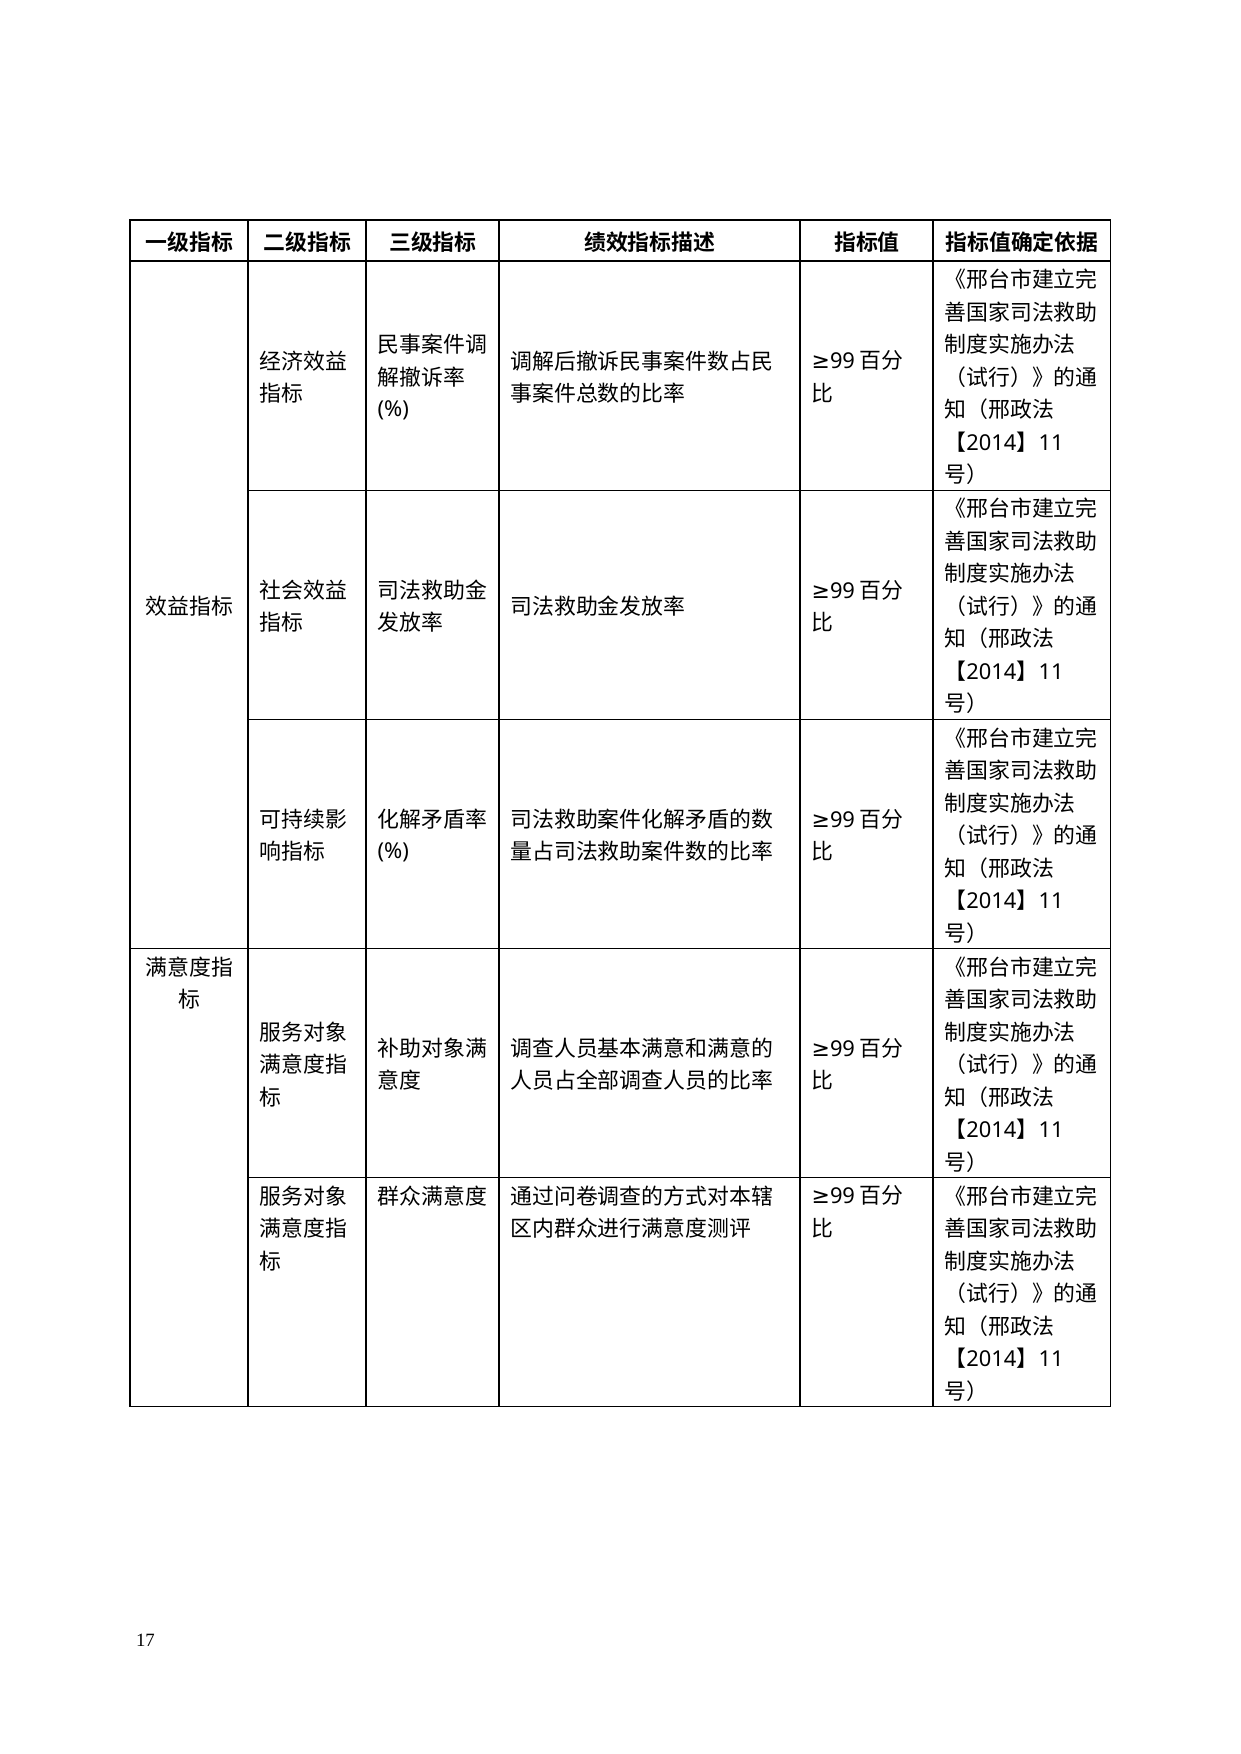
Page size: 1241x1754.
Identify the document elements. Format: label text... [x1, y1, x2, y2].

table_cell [934, 1178, 1110, 1406]
table_header 指标值 [801, 221, 932, 260]
table_header 三级指标 [367, 221, 498, 260]
table_cell 司法救助案件化解矛盾的数量占司法救助案件数的比率 [500, 720, 799, 948]
table_cell 效益指标 [131, 262, 247, 948]
table_cell 司法救助金发放率 [367, 491, 498, 718]
table_cell 群众满意度 [367, 1178, 498, 1406]
table_cell ≥99百分比 [801, 1178, 932, 1406]
table_cell 补助对象满意度 [367, 949, 498, 1177]
table_header 一级指标 [131, 221, 247, 260]
table_cell 《邢台市建立完善国家司法救助制度实施办法（试行）》的通知（邢政法【2014】11号） [934, 949, 1110, 1177]
table_cell 化解矛盾率(%) [367, 720, 498, 948]
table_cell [934, 262, 1110, 489]
table_cell 服务对象满意度指标 [249, 949, 365, 1177]
table_cell 民事案件调解撤诉率(%) [367, 262, 498, 489]
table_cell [934, 491, 1110, 718]
table_cell ≥99百分比 [801, 949, 932, 1177]
table_cell ≥99百分比 [801, 720, 932, 948]
table_cell 司法救助金发放率 [500, 491, 799, 718]
table_cell 调解后撤诉民事案件数占民事案件总数的比率 [500, 262, 799, 489]
table_cell 通过问卷调查的方式对本辖区内群众进行满意度测评 [500, 1178, 799, 1406]
table_cell 满意度指标 [131, 949, 247, 1406]
table_cell 《邢台市建立完善国家司法救助制度实施办法（试行）》的通知（邢政法【2014】11号） [934, 720, 1110, 948]
table_header 指标值确定依据 [934, 221, 1110, 260]
table_cell 调查人员基本满意和满意的人员占全部调查人员的比率 [500, 949, 799, 1177]
table_cell 可持续影响指标 [249, 720, 365, 948]
table_cell 社会效益指标 [249, 491, 365, 718]
table_cell 服务对象满意度指标 [249, 1178, 365, 1406]
table_header 绩效指标描述 [500, 221, 799, 260]
table_header 二级指标 [249, 221, 365, 260]
table_cell ≥99百分比 [801, 262, 932, 489]
table_cell 经济效益指标 [249, 262, 365, 489]
table_cell ≥99百分比 [801, 491, 932, 718]
